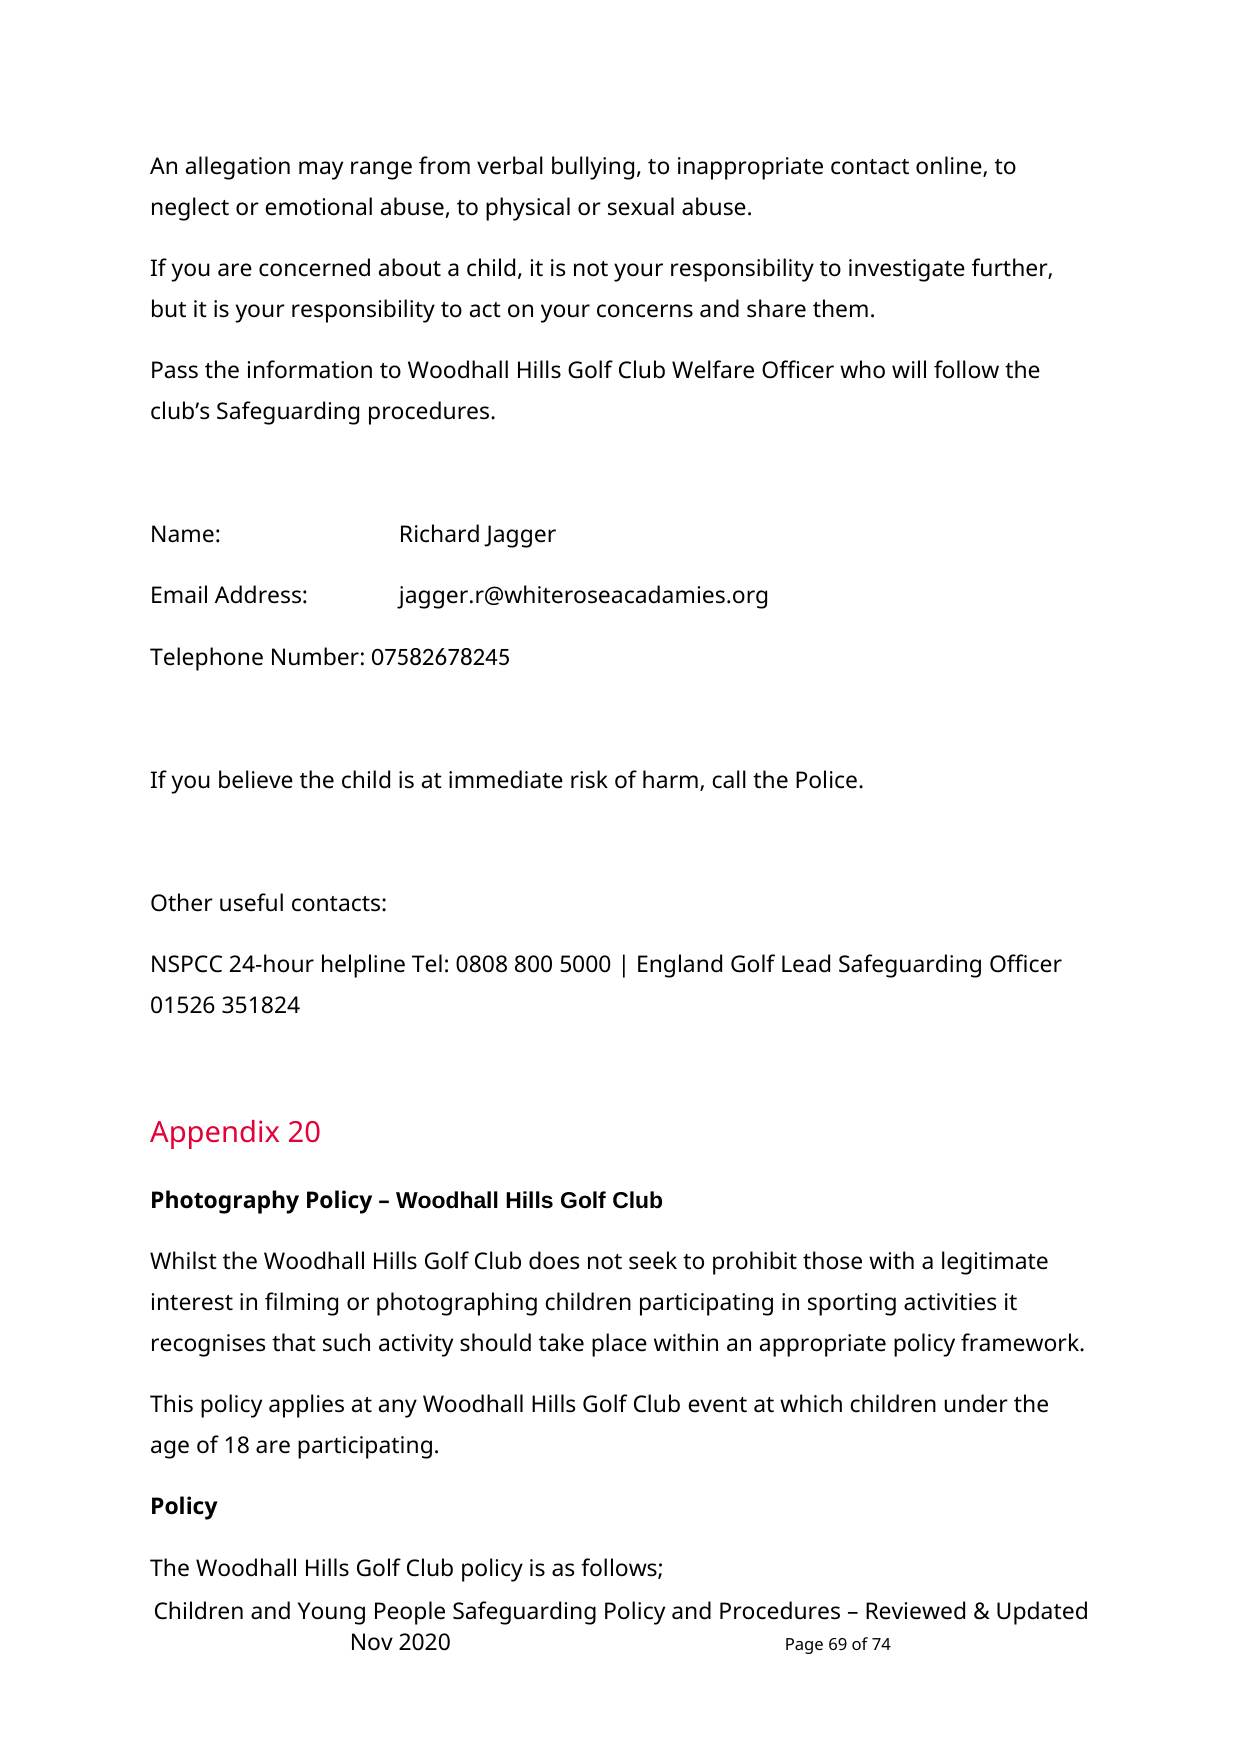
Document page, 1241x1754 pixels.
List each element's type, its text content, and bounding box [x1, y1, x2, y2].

text NSPCC 24-hour helpline Tel: 0808 800 5000 | England Golf Lead Safeguarding Officer 01526 351824 [150, 948, 1090, 1020]
text If you believe the child is at immediate risk of harm, call the Police. [150, 763, 1090, 795]
text Name: Richard Jagger [150, 518, 1090, 549]
text Email Address: jagger.r@whiteroseacadamies.org [150, 579, 1090, 610]
text Policy [150, 1490, 1090, 1521]
text Whilst the Woodhall Hills Golf Club does not seek to prohibit those with a legitimate interest in filming or photographing children participating in sporting activities it recognises that such activity should take place within an appropriate policy framework. [150, 1245, 1090, 1358]
text This policy applies at any Woodhall Hills Golf Club event at which children under the age of 18 are participating. [150, 1388, 1090, 1460]
subtitle Appendix 20 [150, 1111, 1090, 1151]
text Photography Policy – Woodhall Hills Golf Club [150, 1184, 1090, 1215]
text The Woodhall Hills Golf Club policy is as follows; [150, 1552, 1090, 1583]
text Other useful contacts: [150, 886, 1090, 918]
text An allegation may range from verbal bullying, to inappropriate contact online, to neglect or emotional abuse, to physical or sexual abuse. [150, 150, 1090, 222]
text If you are concerned about a child, it is not your responsibility to investigate further, but it is your responsibility to act on your concerns and share them. [150, 252, 1090, 324]
text Telephone Number: 07582678245 [150, 641, 1090, 672]
text Pass the information to Woodhall Hills Golf Club Welfare Officer who will follow the club’s Safeguarding procedures. [150, 354, 1090, 426]
